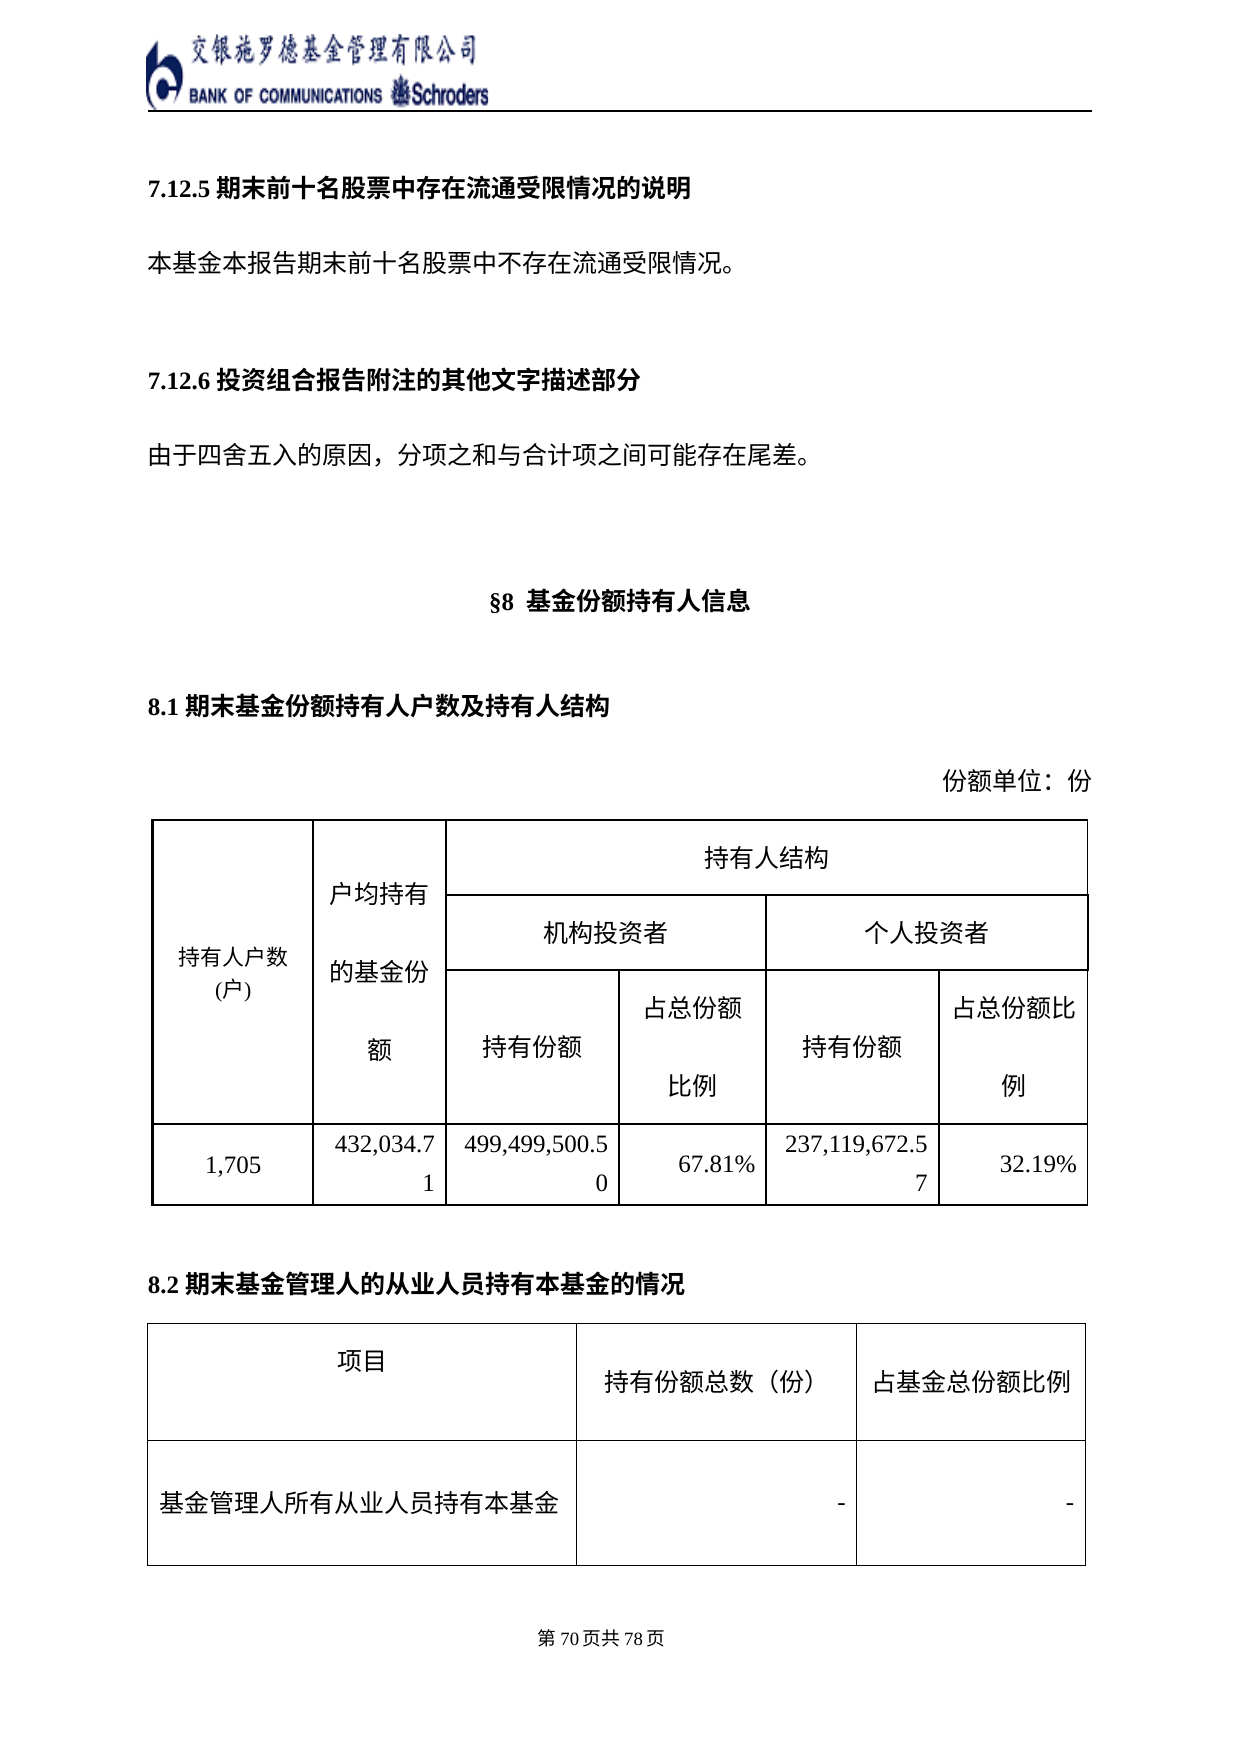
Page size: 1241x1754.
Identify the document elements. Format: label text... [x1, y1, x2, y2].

subtitle 8.2 期末基金管理人的从业人员持有本基金的情况 [148, 1250, 1092, 1315]
text 由于四舍五入的原因，分项之和与合计项之间可能存在尾差。 [148, 421, 1092, 486]
table_cell 237,119,672.57 [767, 1125, 938, 1204]
table_cell 1,705 [154, 1125, 312, 1204]
text 本基金本报告期末前十名股票中不存在流通受限情况。 [148, 229, 1092, 294]
table_header 持有人户数(户) [154, 821, 312, 1122]
table_cell 占总份额比例 [940, 971, 1087, 1122]
table_header 持有人结构 [447, 821, 1087, 894]
table_cell 机构投资者 [447, 896, 765, 969]
text 7.12.6 投资组合报告附注的其他文字描述部分 [148, 346, 1092, 411]
subtitle 8.1 期末基金份额持有人户数及持有人结构 [148, 672, 1092, 737]
table_cell 32.19% [940, 1125, 1087, 1204]
text 7.12.5 期末前十名股票中存在流通受限情况的说明 [148, 154, 1092, 219]
table_cell 个人投资者 [767, 896, 1087, 969]
table_cell 持有份额 [767, 971, 938, 1122]
text 份额单位：份 [149, 747, 1092, 812]
table_cell 499,499,500.50 [447, 1125, 618, 1204]
table_header 持有份额总数（份） [577, 1324, 856, 1440]
table_cell 持有份额 [447, 971, 618, 1122]
table_header 占基金总份额比例 [857, 1324, 1085, 1440]
table_cell 基金管理人所有从业人员持有本基金 [148, 1441, 576, 1564]
table_cell - [857, 1441, 1085, 1564]
table_cell 432,034.71 [314, 1125, 445, 1204]
table_cell - [577, 1441, 856, 1564]
table_cell 67.81% [620, 1125, 765, 1204]
subtitle §8 基金份额持有人信息 [148, 567, 1092, 632]
table_header 户均持有的基金份额 [314, 821, 445, 1122]
table_cell 占总份额比例 [620, 971, 765, 1122]
picture [146, 34, 489, 110]
table_header 项目 [148, 1324, 576, 1440]
